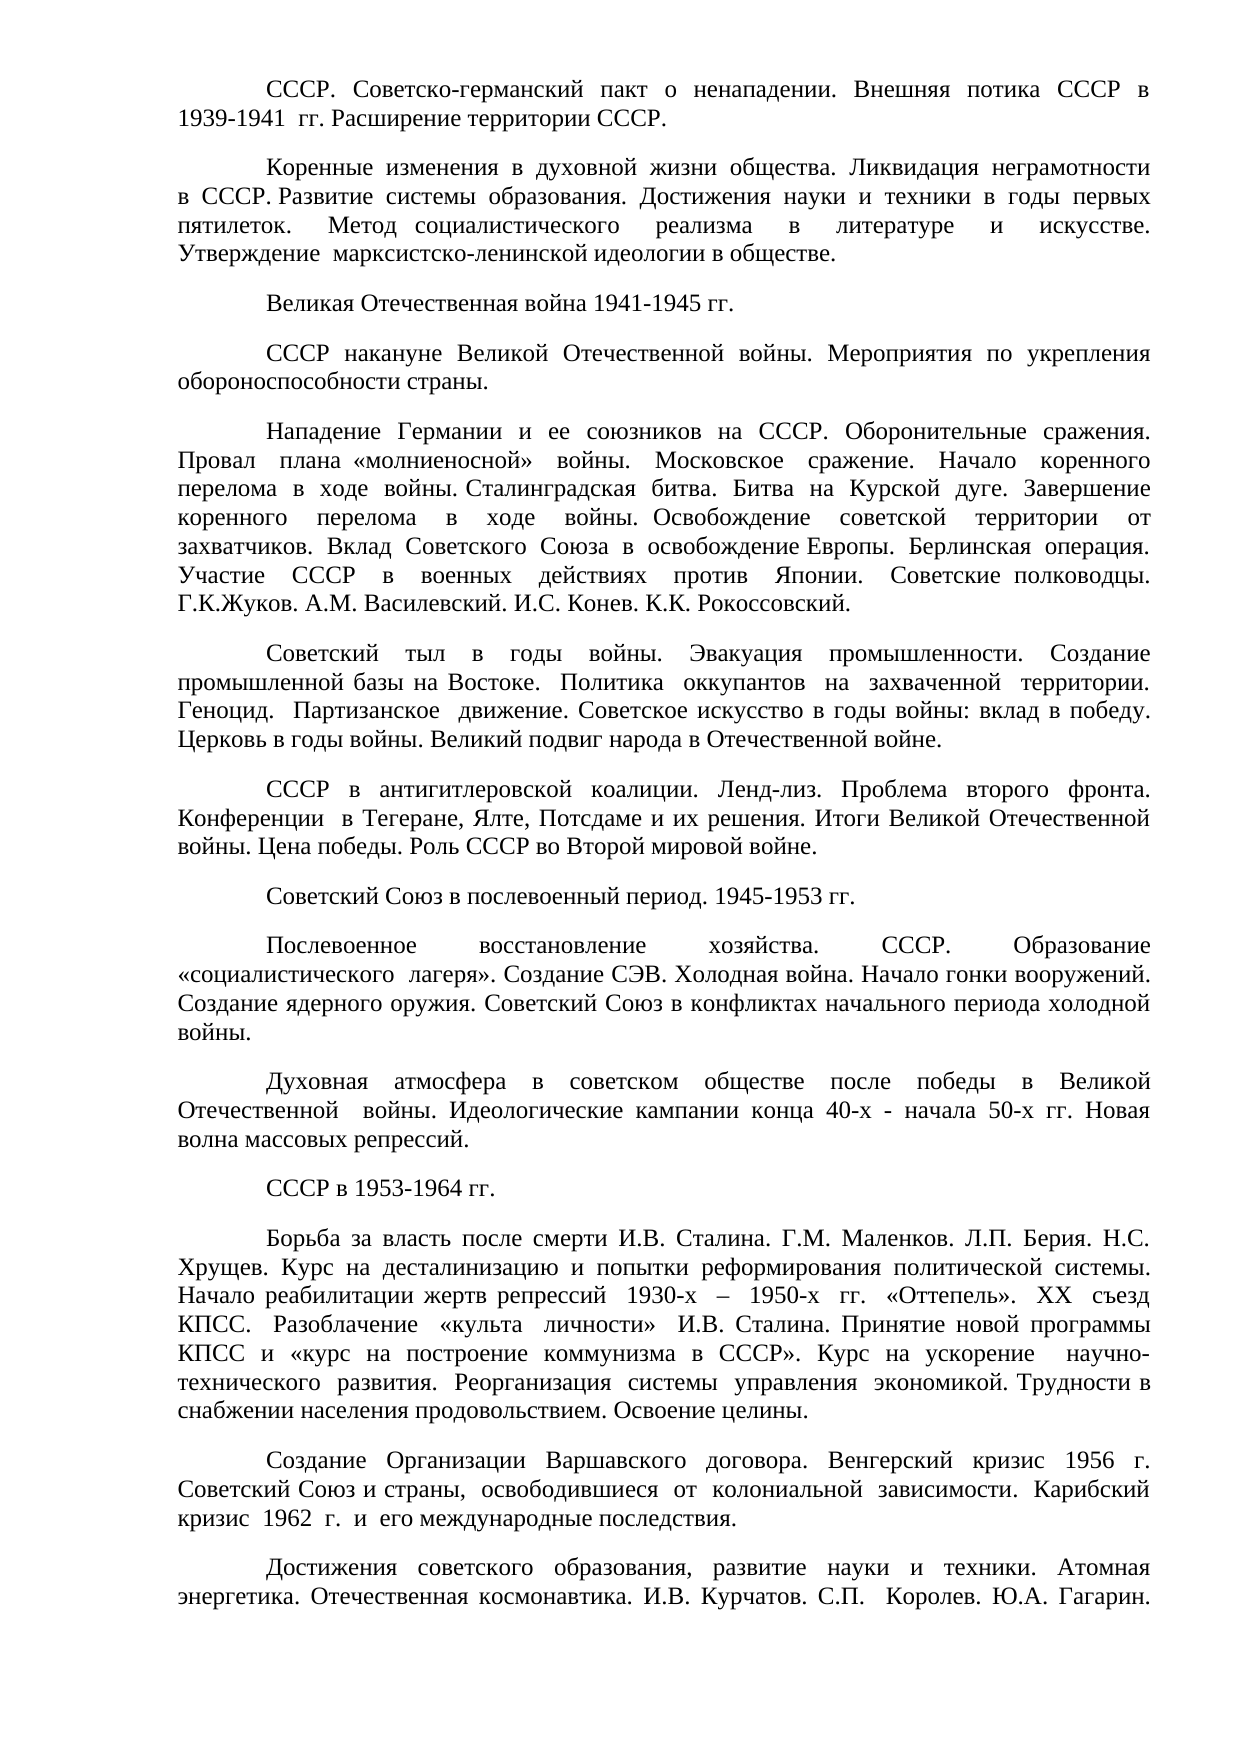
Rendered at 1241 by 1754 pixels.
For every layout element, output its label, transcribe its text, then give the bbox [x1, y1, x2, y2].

text Коренные изменения в духовной жизни общества. Ликвидация неграмотности в СССР. Развитие системы образования. Достижения науки и техники в годы первых пятилеток. Метод социалистического реализма в литературе и искусстве. Утверждение марксистско-ленинской идеологии в обществе. [177, 152, 1152, 267]
text СССР накануне Великой Отечественной войны. Мероприятия по укрепления обороноспособности страны. [177, 338, 1152, 395]
text Создание Организации Варшавского договора. Венгерский кризис 1956 г. Советский Союз и страны, освободившиеся от колониальной зависимости. Карибский кризис 1962 г. и его международные последствия. [177, 1445, 1152, 1531]
text СССР. Советско-германский пакт о ненападении. Внешняя потика СССР в 1939-1941 гг. Расширение территории СССР. [177, 74, 1152, 131]
text Советский тыл в годы войны. Эвакуация промышленности. Создание промышленной базы на Востоке. Политика оккупантов на захваченной территории. Геноцид. Партизанское движение. Советское искусство в годы войны: вклад в победу. Церковь в годы войны. Великий подвиг народа в Отечественной войне. [177, 638, 1152, 753]
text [177, 1552, 1152, 1610]
text Послевоенное восстановление хозяйства. СССР. Образование «социалистического лагеря». Создание СЭВ. Холодная война. Начало гонки вооружений. Создание ядерного оружия. Советский Союз в конфликтах начального периода холодной войны. [177, 931, 1152, 1046]
text Великая Отечественная война 1941-1945 гг. [177, 288, 1152, 317]
text СССР в 1953-1964 гг. [177, 1173, 1152, 1202]
text СССР в антигитлеровской коалиции. Ленд-лиз. Проблема второго фронта. Конференции в Тегеране, Ялте, Потсдаме и их решения. Итоги Великой Отечественной войны. Цена победы. Роль СССР во Второй мировой войне. [177, 774, 1152, 860]
text Советский Союз в послевоенный период. 1945-1953 гг. [177, 881, 1152, 910]
text Духовная атмосфера в советском обществе после победы в Великой Отечественной войны. Идеологические кампании конца 40-х - начала 50-х гг. Новая волна массовых репрессий. [177, 1066, 1152, 1153]
text Борьба за власть после смерти И.В. Сталина. Г.М. Маленков. Л.П. Берия. Н.С. Хрущев. Курс на десталинизацию и попытки реформирования политической системы. Начало реабилитации жертв репрессий 1930-х – 1950-х гг. «Оттепель». XX съезд КПСС. Разоблачение «культа личности» И.В. Сталина. Принятие новой программы КПСС и «курс на построение коммунизма в СССР». Курс на ускорение научно-технического развития. Реорганизация системы управления экономикой. Трудности в снабжении населения продовольствием. Освоение целины. [177, 1223, 1152, 1424]
text Нападение Германии и ее союзников на СССР. Оборонительные сражения. Провал плана «молниеносной» войны. Московское сражение. Начало коренного перелома в ходе войны. Сталинградская битва. Битва на Курской дуге. Завершение коренного перелома в ходе войны. Освобождение советской территории от захватчиков. Вклад Советского Союза в освобождение Европы. Берлинская операция. Участие СССР в военных действиях против Японии. Советские полководцы. Г.К.Жуков. А.М. Василевский. И.С. Конев. К.К. Рокоссовский. [177, 416, 1152, 617]
